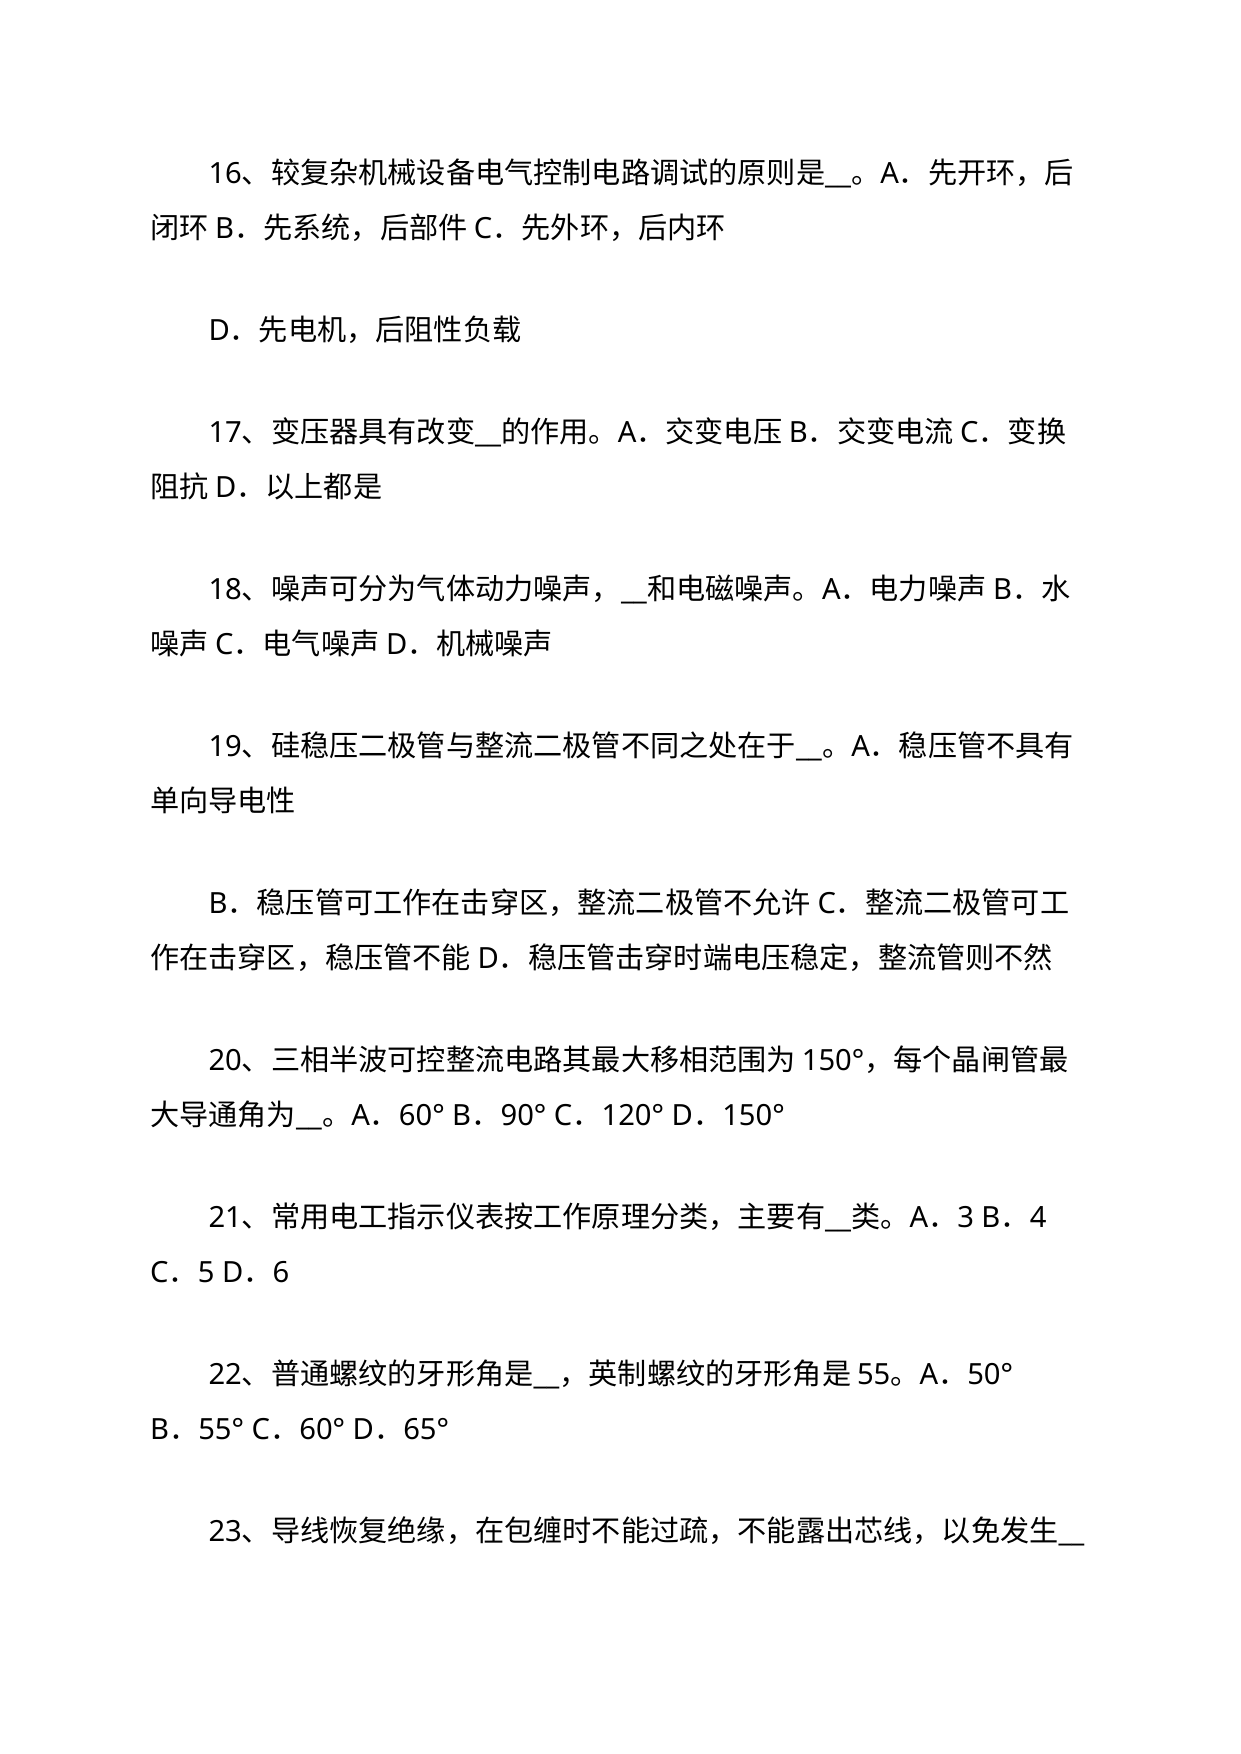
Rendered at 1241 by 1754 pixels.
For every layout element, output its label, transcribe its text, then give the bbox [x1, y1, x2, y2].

text B．稳压管可工作在击穿区，整流二极管不允许 C．整流二极管可工作在击穿区，稳压管不能 D．稳压管击穿时端电压稳定，整流管则不然 [150, 880, 1090, 977]
text 16、较复杂机械设备电气控制电路调试的原则是__。A．先开环，后闭环 B．先系统，后部件 C．先外环，后内环 [150, 150, 1090, 247]
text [150, 1508, 1090, 1550]
text 20、三相半波可控整流电路其最大移相范围为150°，每个晶闸管最大导通角为__。A．60° B．90° C．120° D．150° [150, 1037, 1090, 1134]
text 19、硅稳压二极管与整流二极管不同之处在于__。A．稳压管不具有单向导电性 [150, 723, 1090, 820]
text 18、噪声可分为气体动力噪声，__和电磁噪声。A．电力噪声 B．水噪声 C．电气噪声 D．机械噪声 [150, 566, 1090, 663]
text 17、变压器具有改变__的作用。A．交变电压 B．交变电流 C．变换阻抗 D．以上都是 [150, 409, 1090, 506]
text 21、常用电工指示仪表按工作原理分类，主要有__类。A．3 B．4 C．5 D．6 [150, 1194, 1090, 1291]
text 22、普通螺纹的牙形角是__，英制螺纹的牙形角是55。A．50° B．55° C．60° D．65° [150, 1351, 1090, 1448]
text D．先电机，后阻性负载 [150, 307, 1090, 349]
